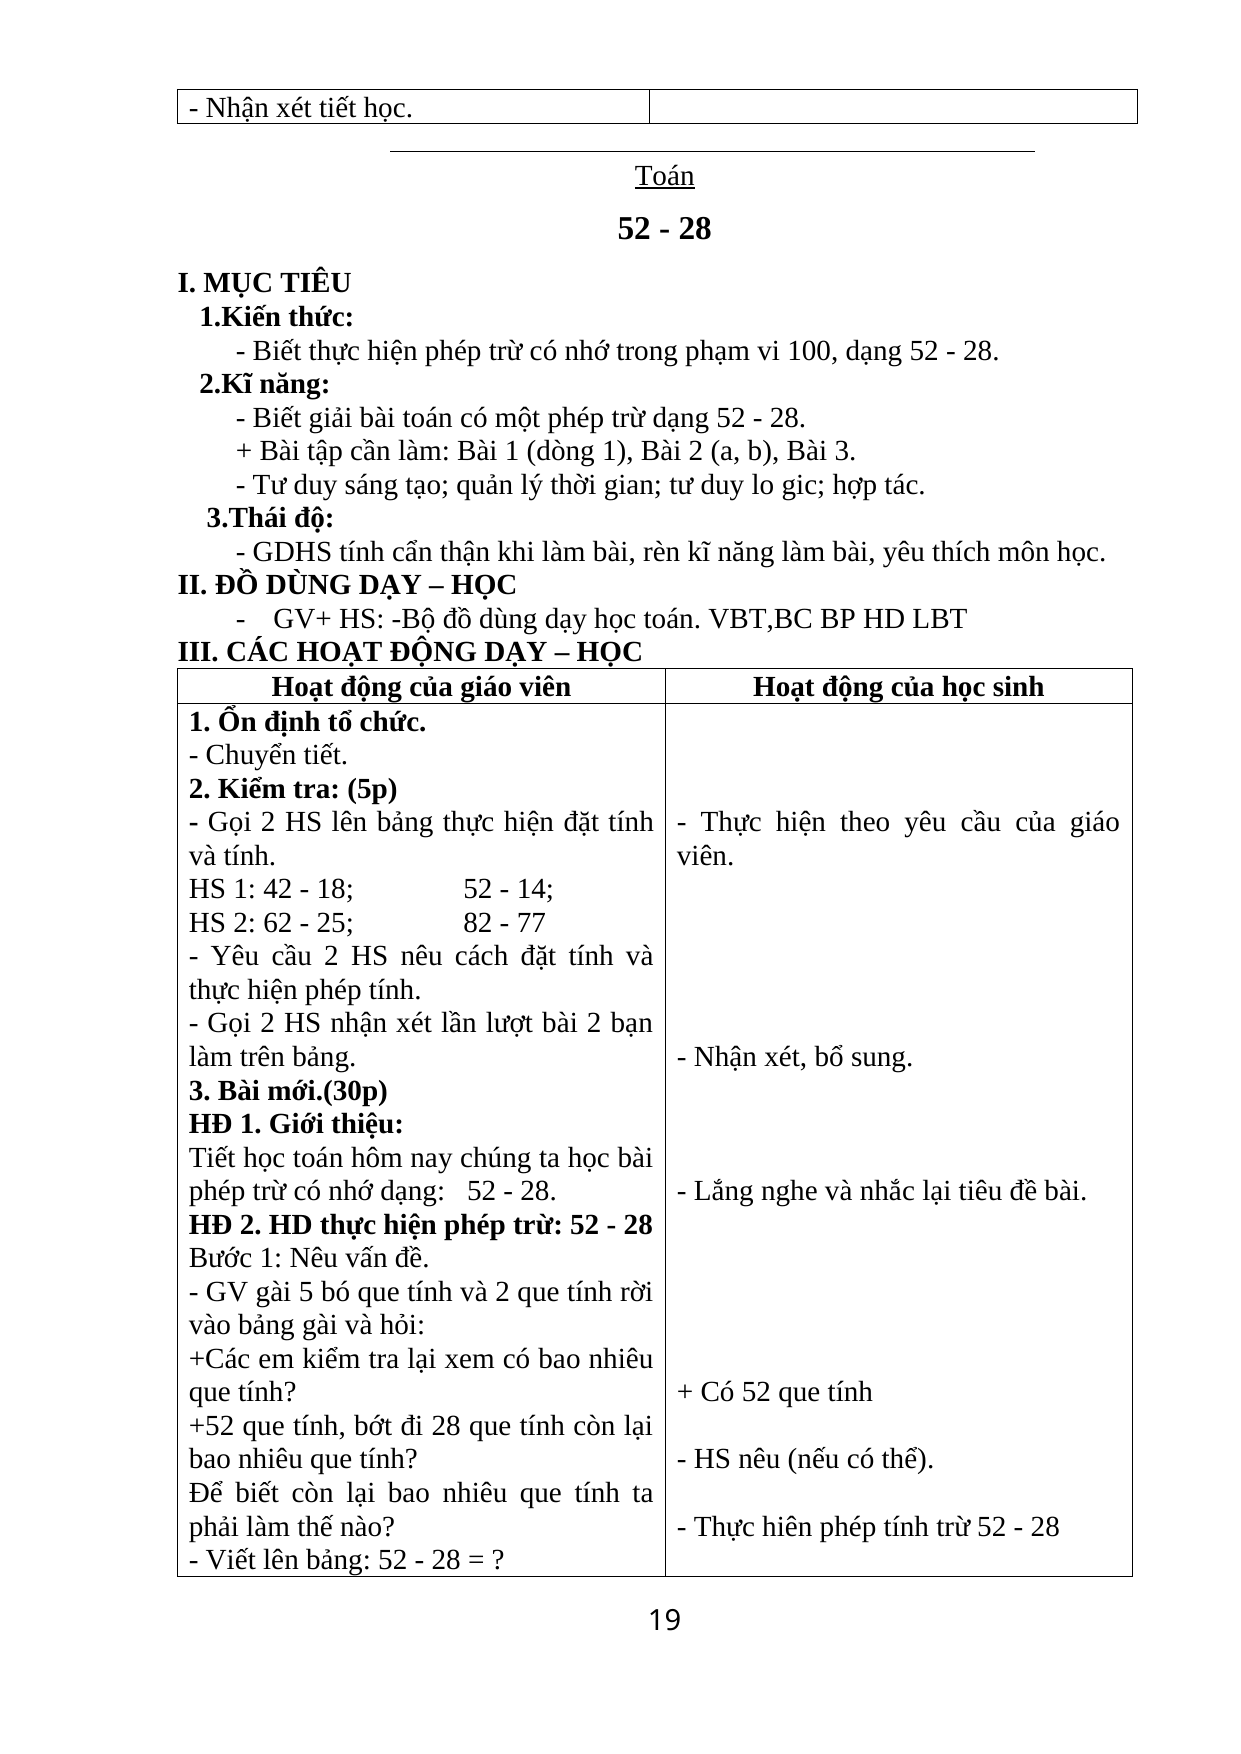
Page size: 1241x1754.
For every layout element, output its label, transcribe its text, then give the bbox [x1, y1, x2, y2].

text 3.Thái độ: [177, 500, 1152, 534]
list GV+ HS: -Bộ đồ dùng dạy học toán. VBT,BC BP HD LBT [236, 601, 1152, 634]
text 52 - 28 [177, 208, 1152, 246]
table_header Hoạt động của giáo viên [178, 669, 665, 703]
text - Biết giải bài toán có một phép trừ dạng 52 - 28. [177, 400, 1152, 433]
text - Tư duy sáng tạo; quản lý thời gian; tư duy lo gic; hợp tác. [177, 467, 1152, 500]
text - GDHS tính cẩn thận khi làm bài, rèn kĩ năng làm bài, yêu thích môn học. [177, 534, 1152, 567]
text 2.Kĩ năng: [177, 366, 1152, 400]
text 1.Kiến thức: [177, 299, 1152, 333]
text I. MỤC TIÊU [177, 266, 1152, 299]
text - Biết thực hiện phép trừ có nhớ trong phạm vi 100, dạng 52 - 28. [177, 333, 1152, 366]
text + Bài tập cần làm: Bài 1 (dòng 1), Bài 2 (a, b), Bài 3. [177, 433, 1152, 467]
table_header Hoạt động của học sinh [666, 669, 1132, 703]
text III. CÁC HOẠT ĐỘNG DẠY – HỌC [177, 634, 1152, 668]
text Toán [177, 158, 1152, 191]
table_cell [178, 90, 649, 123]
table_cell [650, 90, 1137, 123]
text II. ĐỒ DÙNG DẠY – HỌC [177, 567, 1152, 601]
